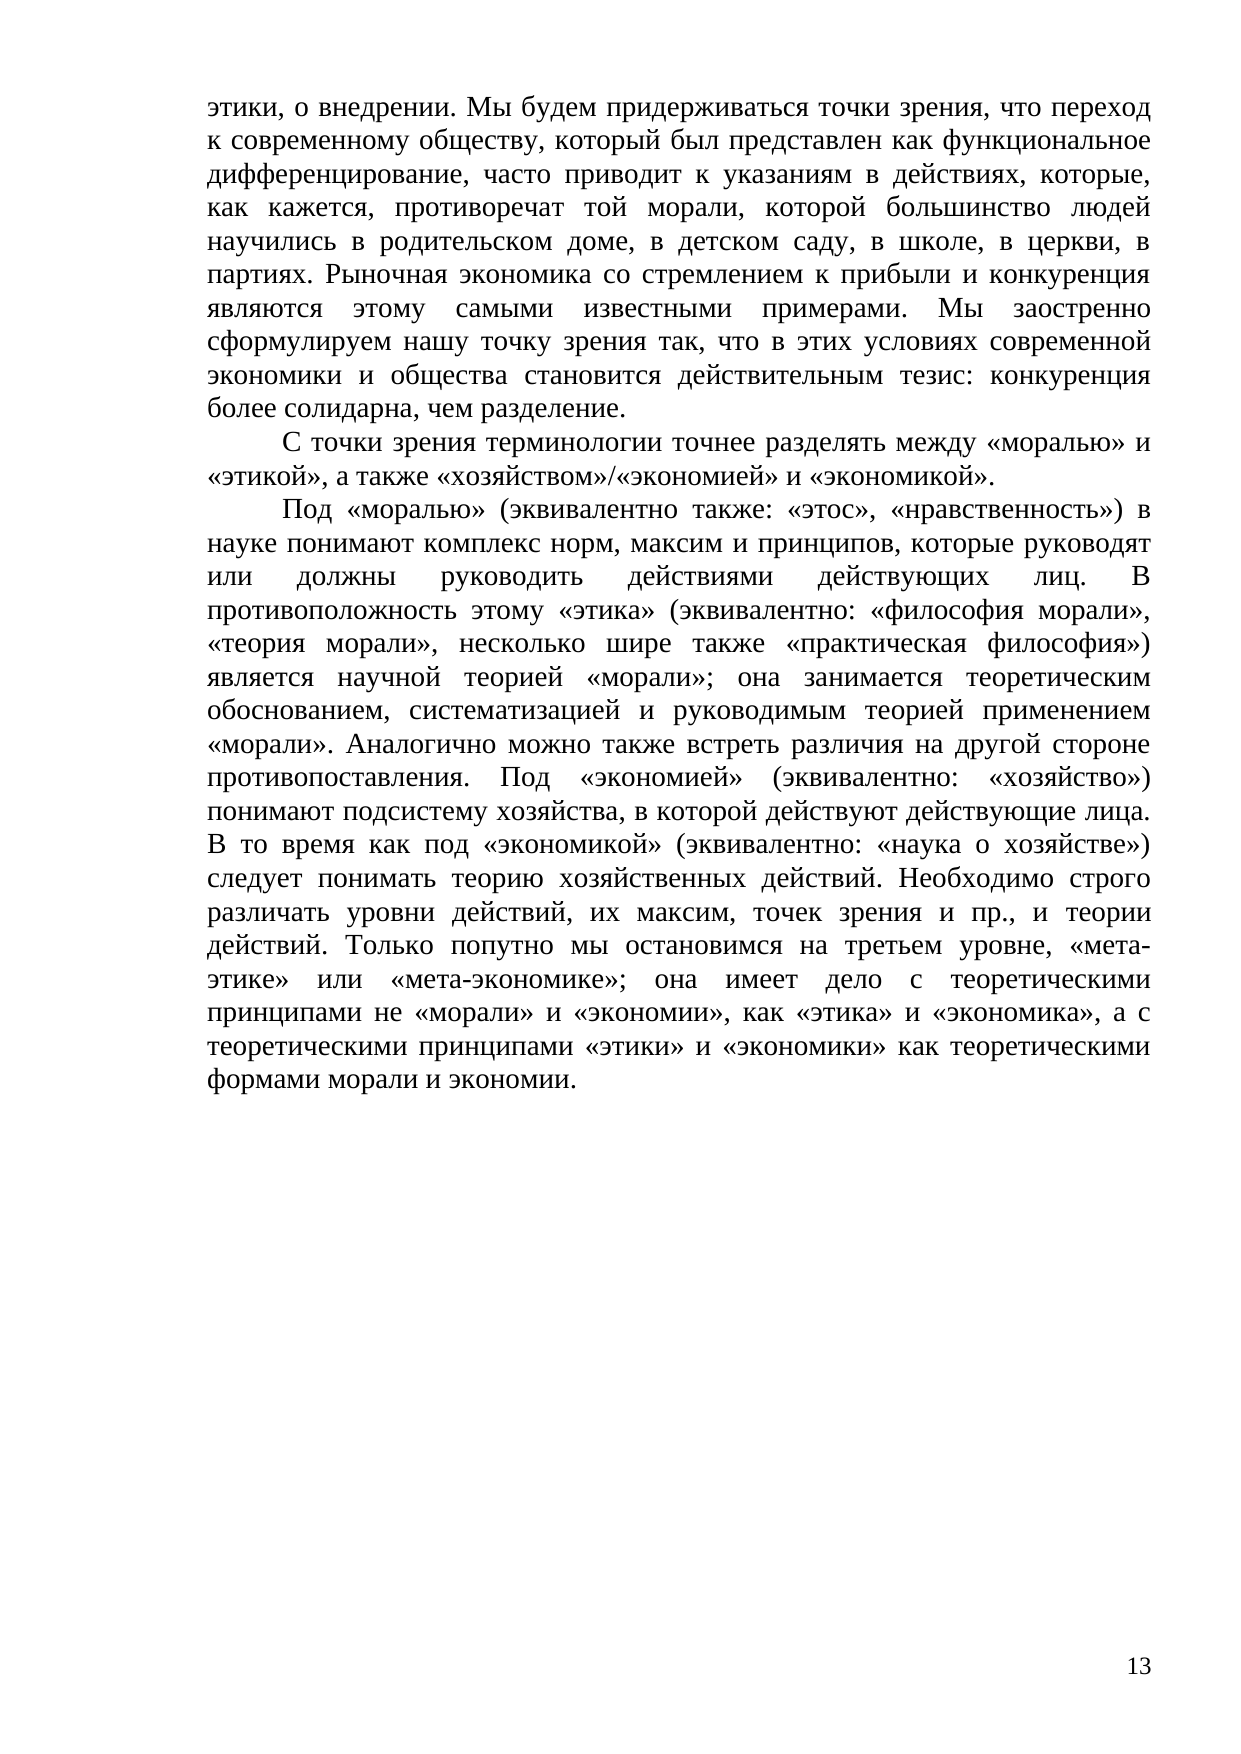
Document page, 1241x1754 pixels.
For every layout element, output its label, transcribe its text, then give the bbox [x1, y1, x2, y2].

text Под «моралью» (эквивалентно также: «этос», «нравственность») в науке понимают комплекс норм, максим и принципов, которые руководят или должны руководить действиями действующих лиц. В противоположность этому «этика» (эквивалентно: «философия морали», «теория морали», несколько шире также «практическая философия») является научной теорией «морали»; она занимается теоретическим обоснованием, систематизацией и руководимым теорией применением «морали». Аналогично можно также встреть различия на другой стороне противопоставления. Под «экономией» (эквивалентно: «хозяйство») понимают подсистему хозяйства, в которой действуют действующие лица. В то время как под «экономикой» (эквивалентно: «наука о хозяйстве») следует понимать теорию хозяйственных действий. Необходимо строго различать уровни действий, их максим, точек зрения и пр., и теории действий. Только попутно мы остановимся на третьем уровне, «мета-этике» или «мета-экономике»; она имеет дело с теоретическими принципами не «морали» и «экономии», как «этика» и «экономика», а с теоретическими принципами «этики» и «экономики» как теоретическими формами морали и экономии. [207, 491, 1152, 1095]
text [207, 89, 1152, 424]
text С точки зрения терминологии точнее разделять между «моралью» и «этикой», а также «хозяйством»/«экономией» и «экономикой». [207, 424, 1152, 491]
